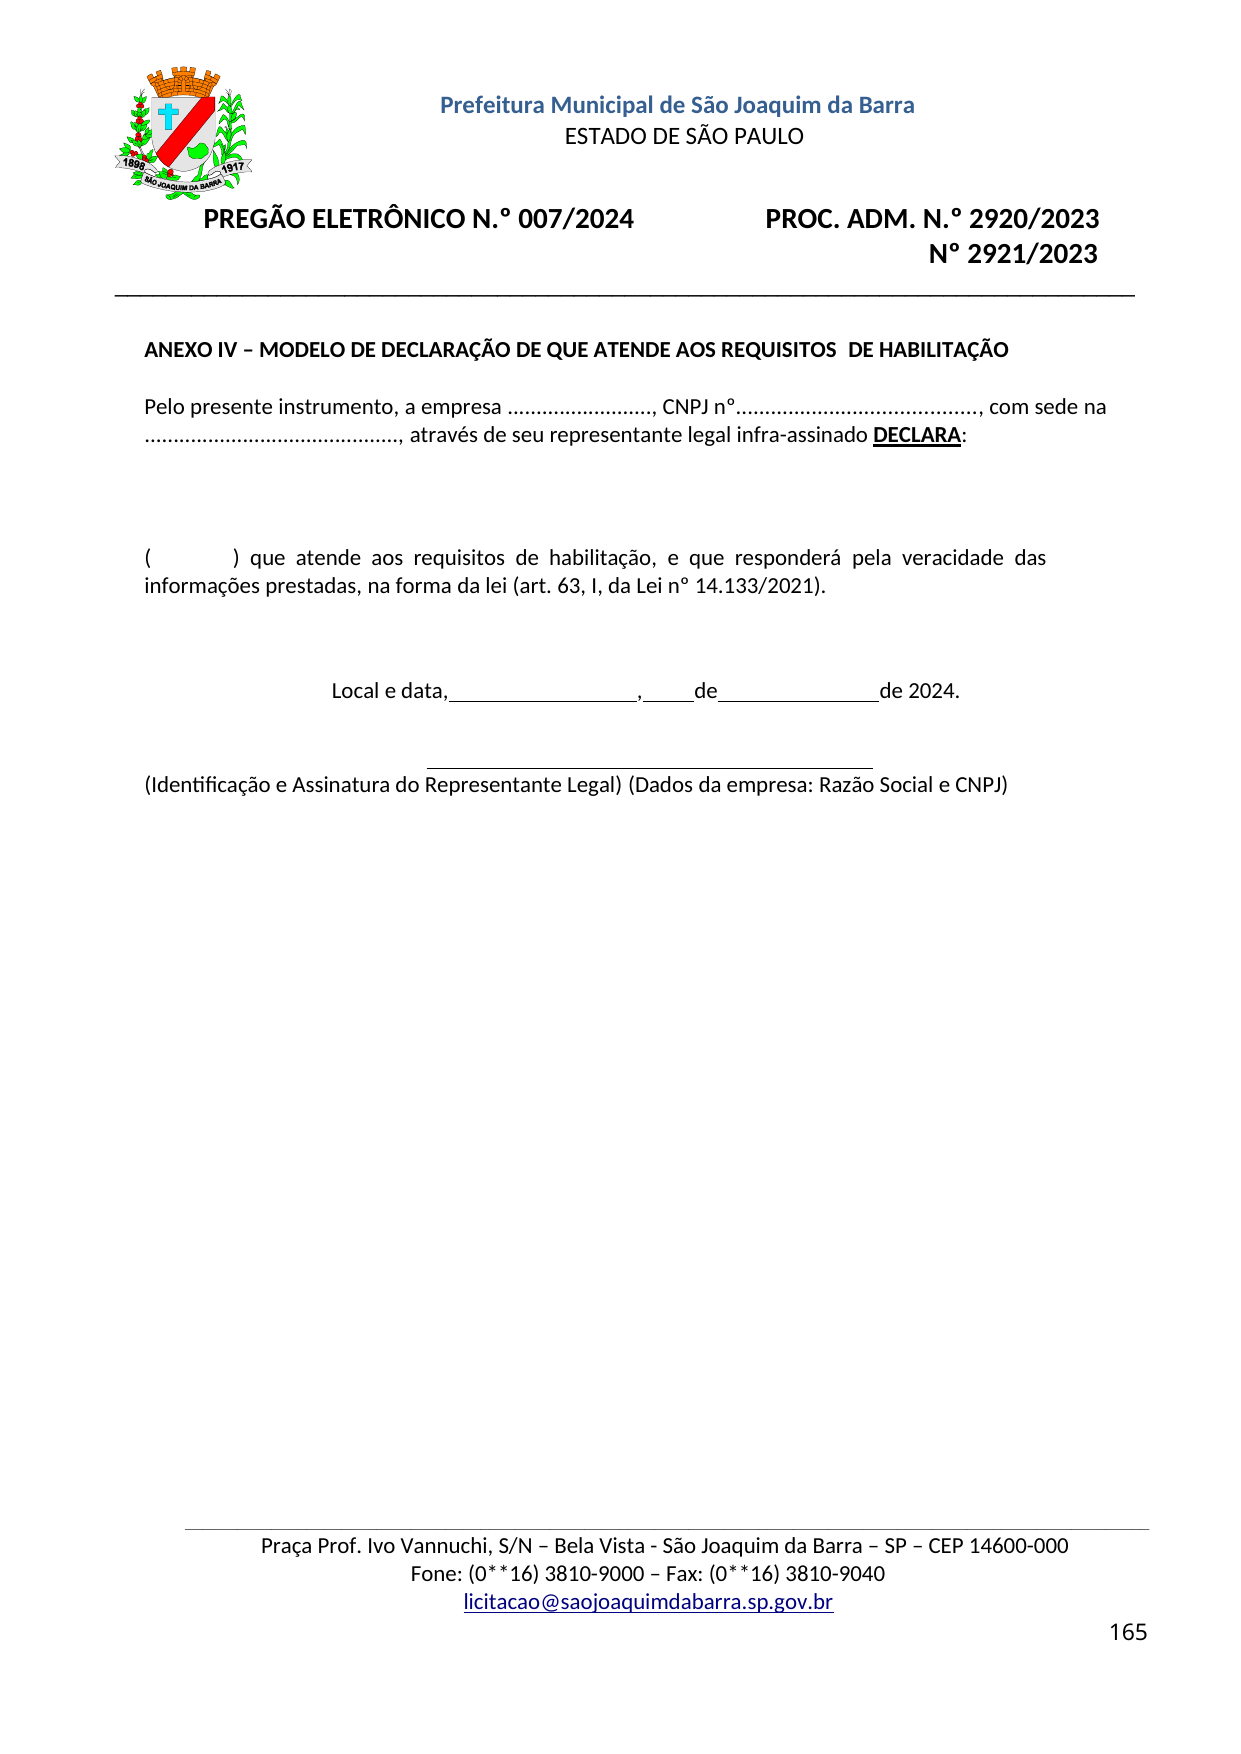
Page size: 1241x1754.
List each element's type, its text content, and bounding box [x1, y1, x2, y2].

subtitle ANEXO IV – MODELO DE DECLARAÇÃO DE QUE ATENDE AOS REQUISITOS DE HABILITAÇÃO [144, 336, 1148, 363]
text ............................................, através de seu representante legal infra-assinado DECLARA: [144, 420, 1148, 448]
text (Identificação e Assinatura do Representante Legal) (Dados da empresa: Razão Social e CNPJ) [144, 763, 1148, 798]
text Pelo presente instrumento, a empresa ........................., CNPJ nº , com sede na [144, 392, 1148, 420]
text Local e data, , de de 2024. [144, 677, 1148, 705]
text ( ) que atende aos requisitos de habilitação, e que responderá pela veracidade das informações prestadas, na forma da lei (art. 63, I, da Lei nº 14.133/2021). [144, 543, 1148, 599]
